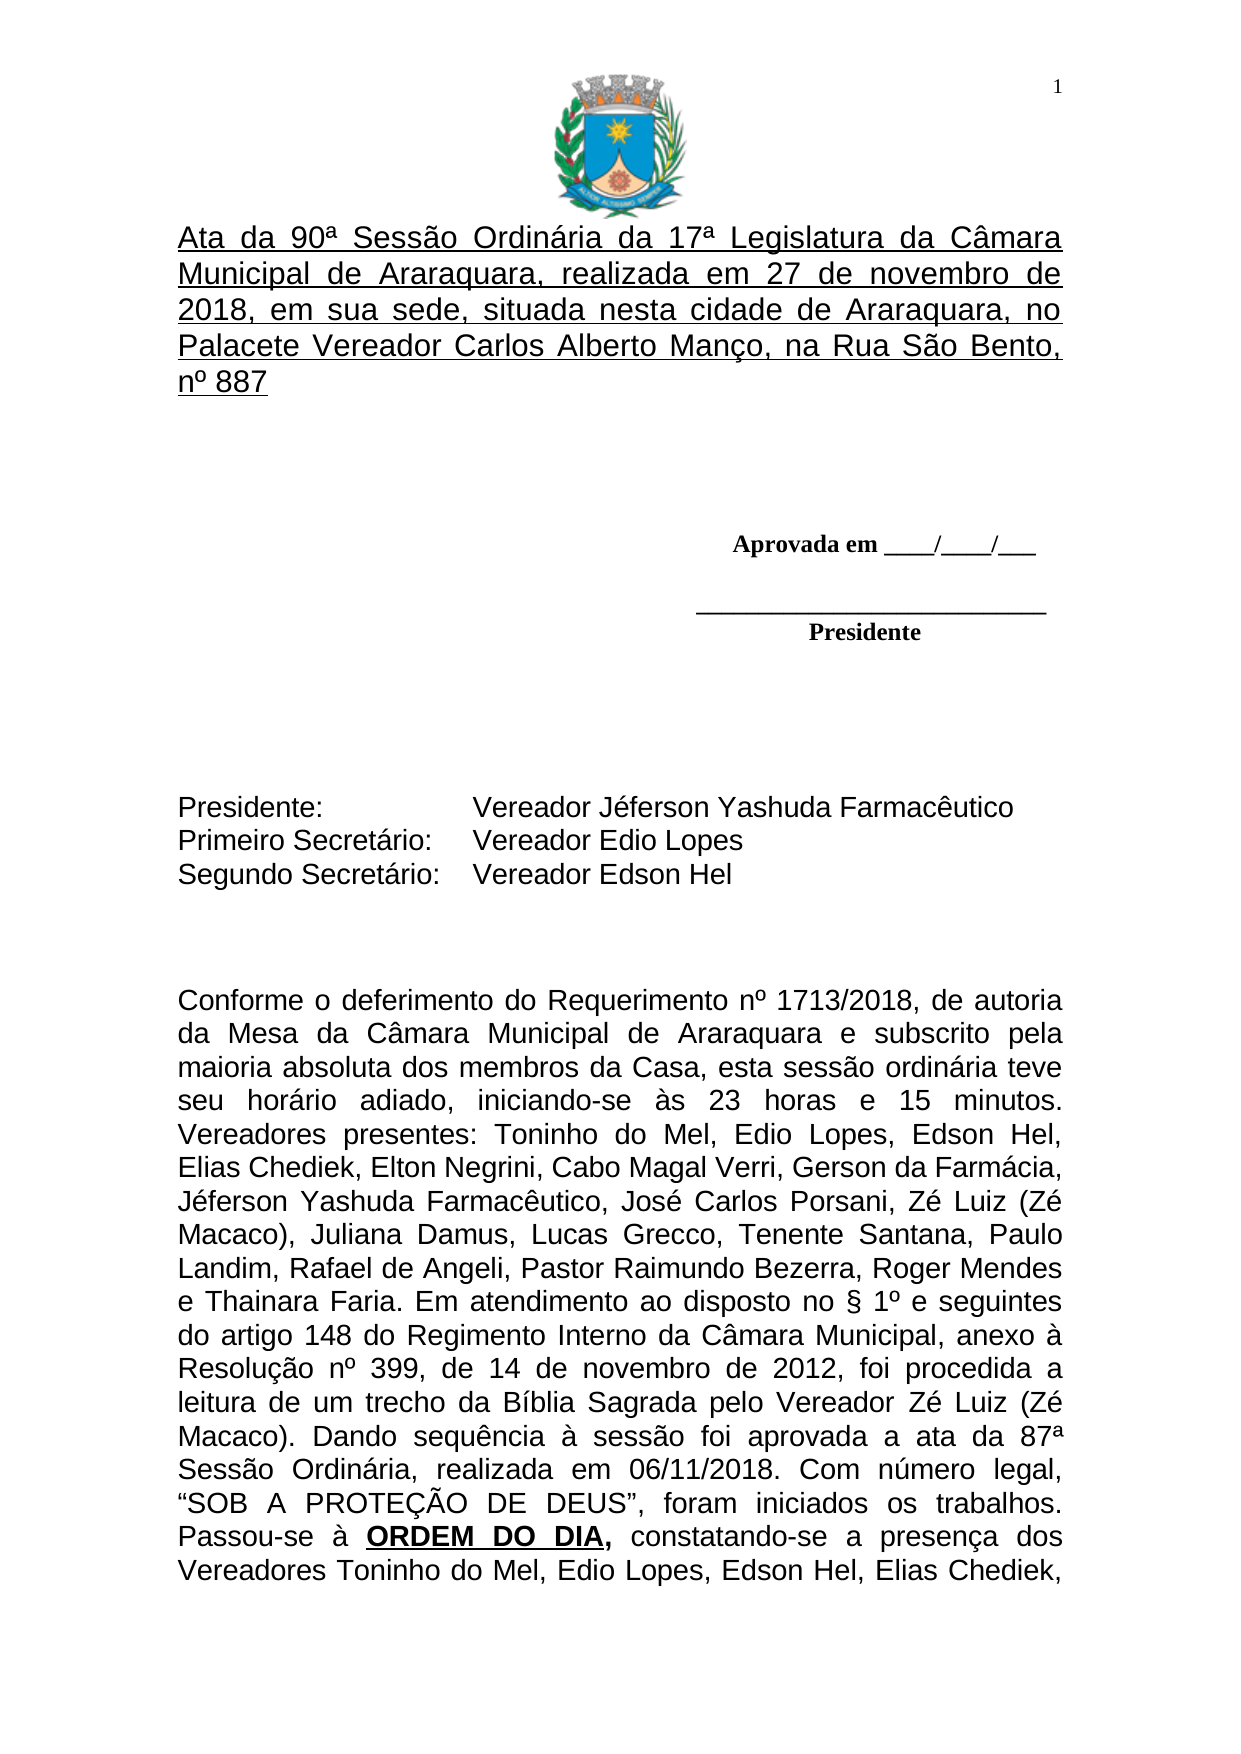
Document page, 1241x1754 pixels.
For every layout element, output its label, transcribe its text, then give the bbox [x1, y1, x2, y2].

picture [553, 73, 687, 219]
text Segundo Secretário: Vereador Edson Hel [177, 857, 1063, 890]
text Aprovada em ____/____/___ [177, 529, 1063, 558]
text ____________________________ [177, 587, 1063, 617]
text Presidente: Vereador Jéferson Yashuda Farmacêutico [177, 790, 1063, 823]
text Primeiro Secretário: Vereador Edio Lopes [177, 823, 1063, 857]
text Presidente [177, 617, 1063, 646]
